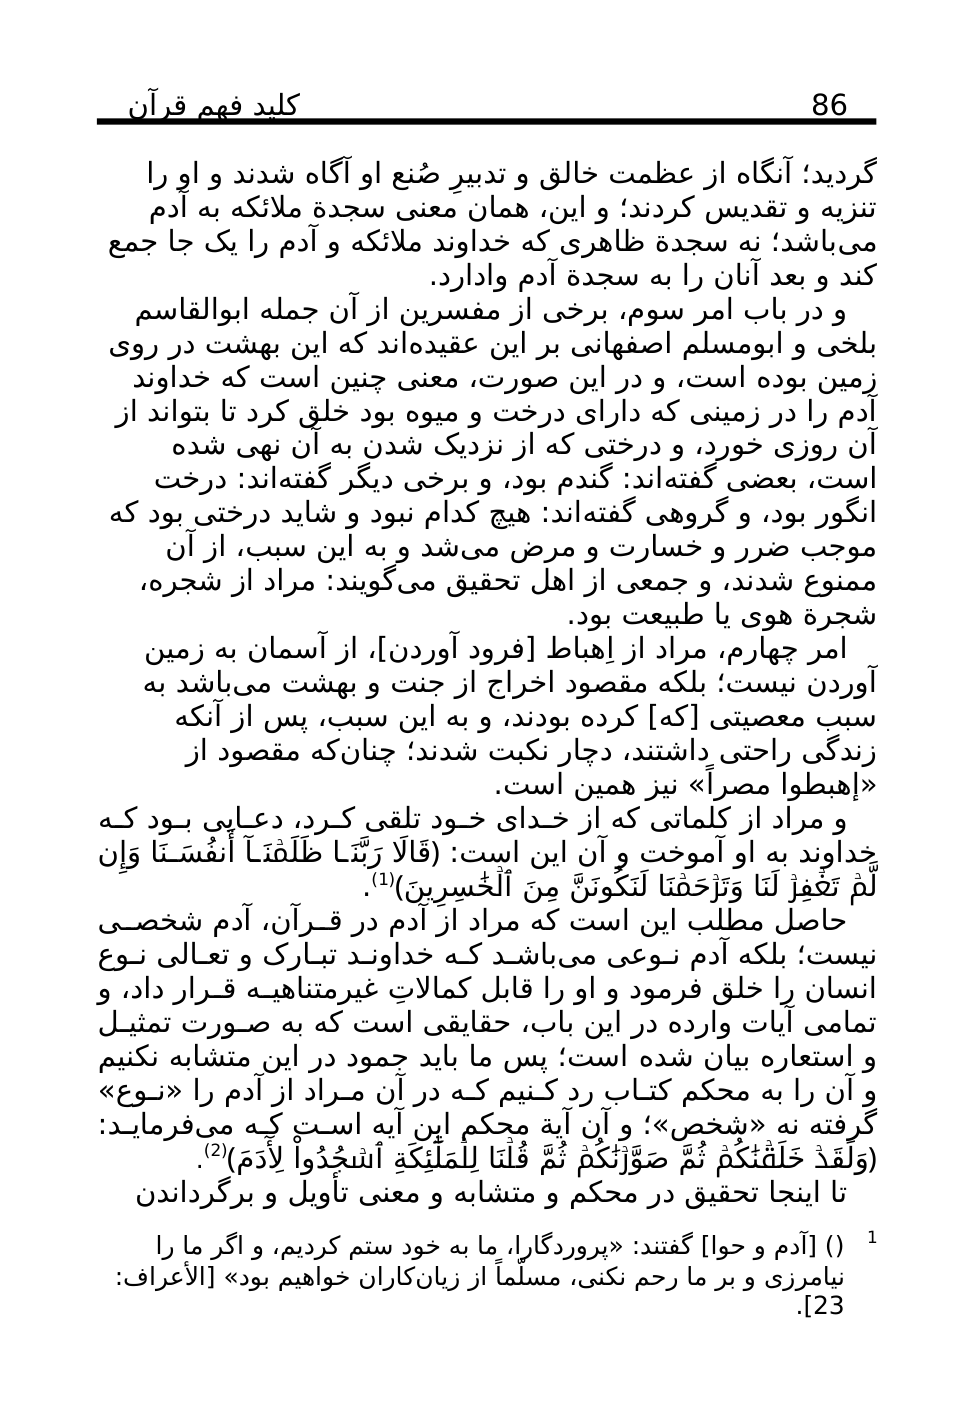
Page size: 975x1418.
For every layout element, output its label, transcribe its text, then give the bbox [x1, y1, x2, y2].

text حاصل مطلب این است که مراد از آدم در قرآن، آدم شخصی نیست؛ بلکه آدم نوعی می‌باشد که خداوند تبارک و تعالى نوع انسان را خلق فرمود و او را قابل کمالاتِ غیرمتناهیه قرار داد، و تمامی آیات وارده در این باب، حقایقی است که به صورت تمثیل و استعاره بیان شده‌ است؛ پس ما باید جمود در این متشابه نکنیم و آن را به محکم کتاب رد کنیم که در آن مراد از آدم را «نوع» گرفته نه «شخص»؛ و آن آیة محکم این آیه‌ است که می‌فرماید: ﴿وَلَقَدۡ خَلَقۡنَٰكُمۡ ثُمَّ صَوَّرۡنَٰكُمۡ ثُمَّ قُلۡنَا لِلۡمَلَٰٓئِكَةِ ٱسۡجُدُواْ لِأٓدَمَ﴾(). [97, 903, 877, 1175]
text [97, 1175, 877, 1209]
text و مراد از کلماتی که از خدای خود تلقی کرد، دعایی بود که خداوند به او آموخت و آن این است: ﴿قَالَا رَبَّنَا ظَلَمۡنَآ أَنفُسَنَا وَإِن لَّمۡ تَغۡفِرۡ لَنَا وَتَرۡحَمۡنَا لَنَكُونَنَّ مِنَ ٱلۡخَٰسِرِينَ﴾(). [97, 801, 877, 903]
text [97, 156, 877, 292]
text امر چهارم، مراد از اِهباط [فرود آوردن]، از آسمان به زمین آوردن نیست؛ بلکه مقصود اخراج از جنت و بهشت می‌باشد به سبب معصیتی [که] کرده بودند، و به این سبب، پس از آنکه زندگی راحتی داشتند، دچار نکبت شدند؛ چنان‌که مقصود از «إهبطوا مصراً» نیز همین است. [97, 632, 877, 801]
text و در باب امر سوم، برخی از مفسرین از آن جمله ابوالقاسم بلخی و ابومسلم اصفهانی بر این عقیده‌اند که این بهشت در روی زمین بوده ‌است، و در این صورت، معنى چنین است که خداوند آدم را در زمینی که دارای درخت و میوه بود خلق کرد تا بتواند از آن روزی خورد، و درختی که از نزدیک شدن به آن نهی شده ‌است، بعضی گفته‌اند: گندم بود، و برخی دیگر گفته‌اند: درخت انگور بود، و گروهی گفته‌اند: هیچ کدام نبود و شاید درختی بود که موجب ضرر و خسارت و مرض می‌شد و به این سبب، از آن ممنوع شدند، و جمعی از اهل تحقیق می‌گویند: مراد از شجره، شجرة هوی یا طبیعت بود. [97, 292, 877, 632]
